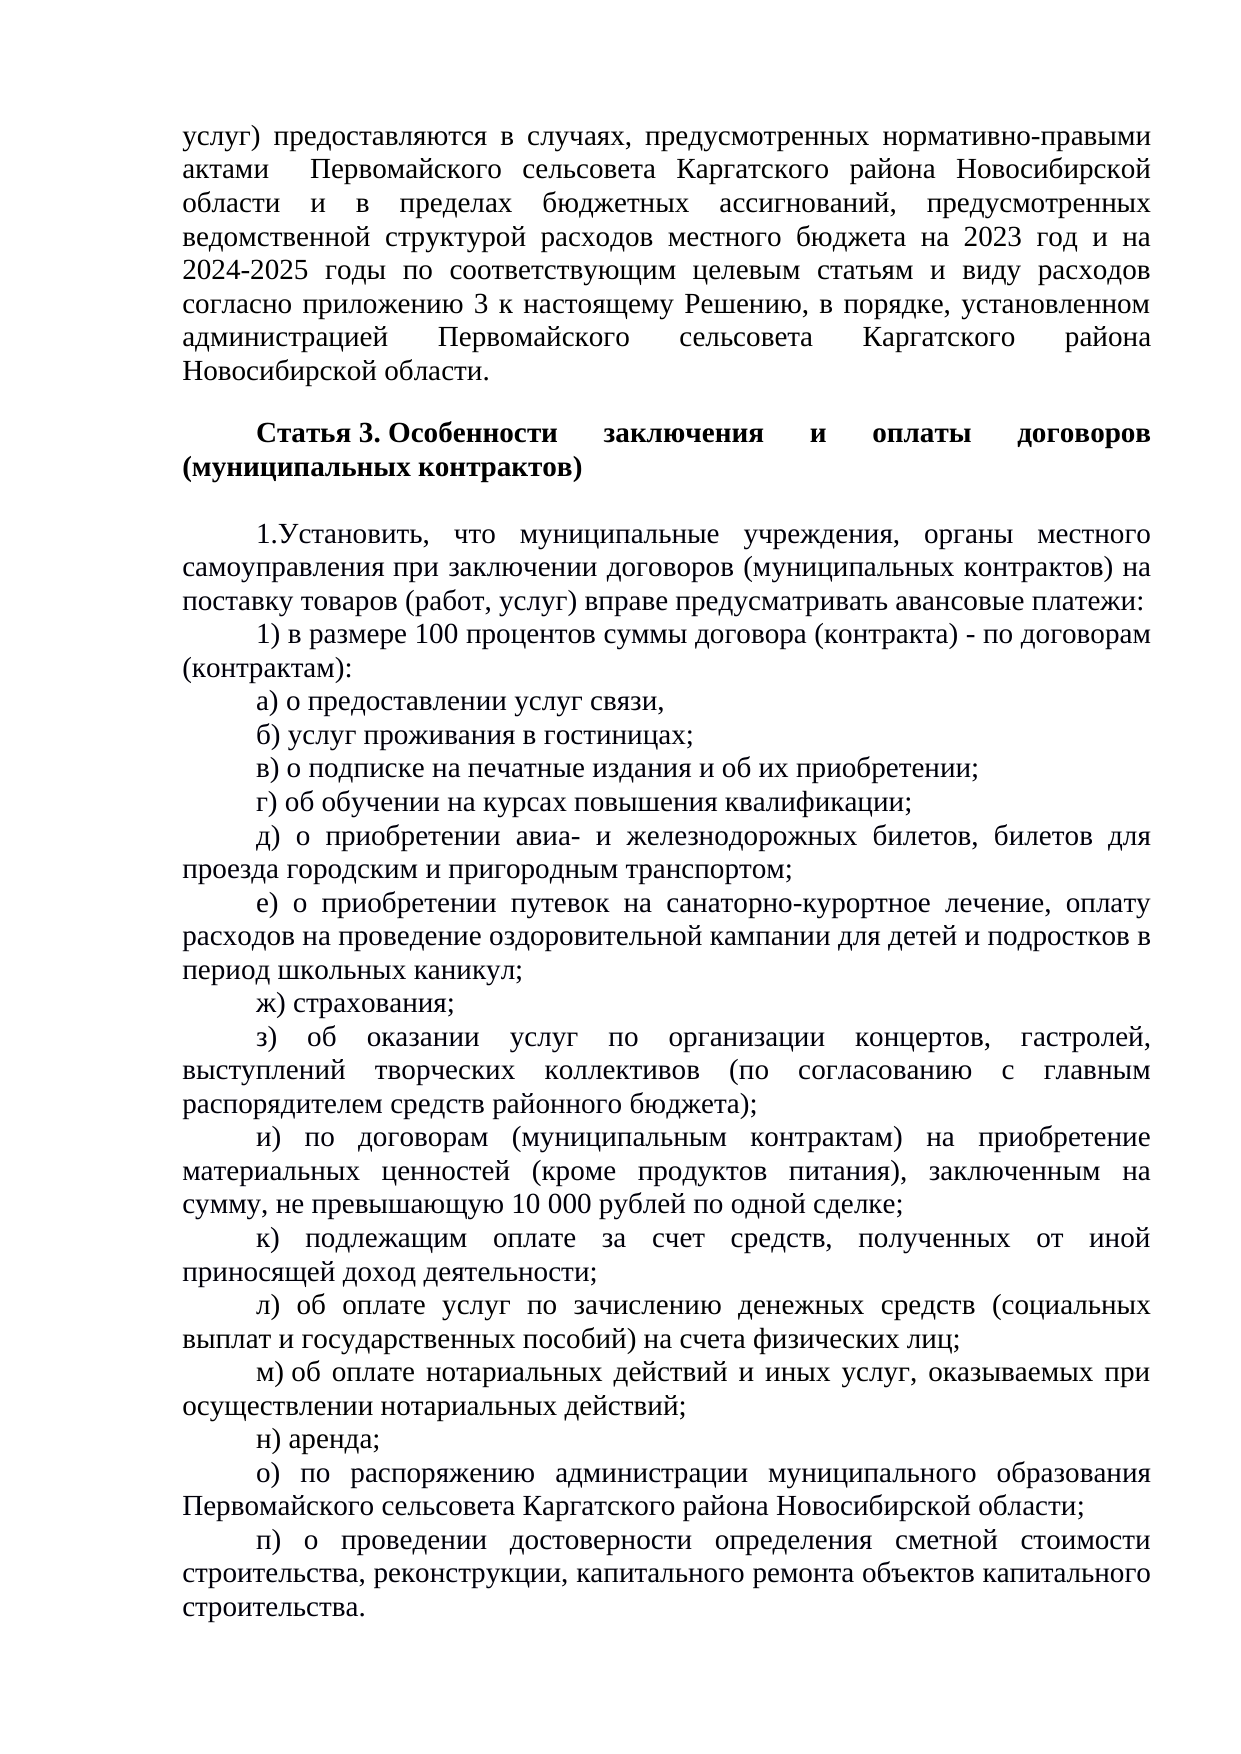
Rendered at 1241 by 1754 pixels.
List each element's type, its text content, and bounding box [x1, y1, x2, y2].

text 1.Установить, что муниципальные учреждения, органы местного самоуправления при заключении договоров (муниципальных контрактов) на поставку товаров (работ, услуг) вправе предусматривать авансовые платежи: [182, 516, 1152, 616]
text д) о приобретении авиа- и железнодорожных билетов, билетов для проезда городским и пригородным транспортом; [182, 818, 1152, 885]
text о) по распоряжению администрации муниципального образования Первомайского сельсовета Каргатского района Новосибирской области; [182, 1455, 1152, 1522]
text м) об оплате нотариальных действий и иных услуг, оказываемых при осуществлении нотариальных действий; [182, 1354, 1152, 1421]
text л) об оплате услуг по зачислению денежных средств (социальных выплат и государственных пособий) на счета физических лиц; [182, 1287, 1152, 1354]
text 1) в размере 100 процентов суммы договора (контракта) - по договорам (контрактам): [182, 616, 1152, 683]
text н) аренда; [182, 1421, 1152, 1455]
text к) подлежащим оплате за счет средств, полученных от иной приносящей доход деятельности; [182, 1220, 1152, 1287]
text п) о проведении достоверности определения сметной стоимости строительства, реконструкции, капитального ремонта объектов капитального строительства. [182, 1522, 1152, 1623]
text е) о приобретении путевок на санаторно-курортное лечение, оплату расходов на проведение оздоровительной кампании для детей и подростков в период школьных каникул; [182, 885, 1152, 985]
text б) услуг проживания в гостиницах; [182, 717, 1152, 751]
text з) об оказании услуг по организации концертов, гастролей, выступлений творческих коллективов (по согласованию с главным распорядителем средств районного бюджета); [182, 1019, 1152, 1119]
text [182, 118, 1152, 386]
text а) о предоставлении услуг связи, [182, 683, 1152, 717]
text Статья 3. Особенности заключения и оплаты договоров (муниципальных контрактов) [182, 415, 1152, 482]
text и) по договорам (муниципальным контрактам) на приобретение материальных ценностей (кроме продуктов питания), заключенным на сумму, не превышающую 10 000 рублей по одной сделке; [182, 1119, 1152, 1220]
text ж) страхования; [182, 985, 1152, 1019]
text в) о подписке на печатные издания и об их приобретении; [182, 751, 1152, 784]
text г) об обучении на курсах повышения квалификации; [182, 784, 1152, 818]
